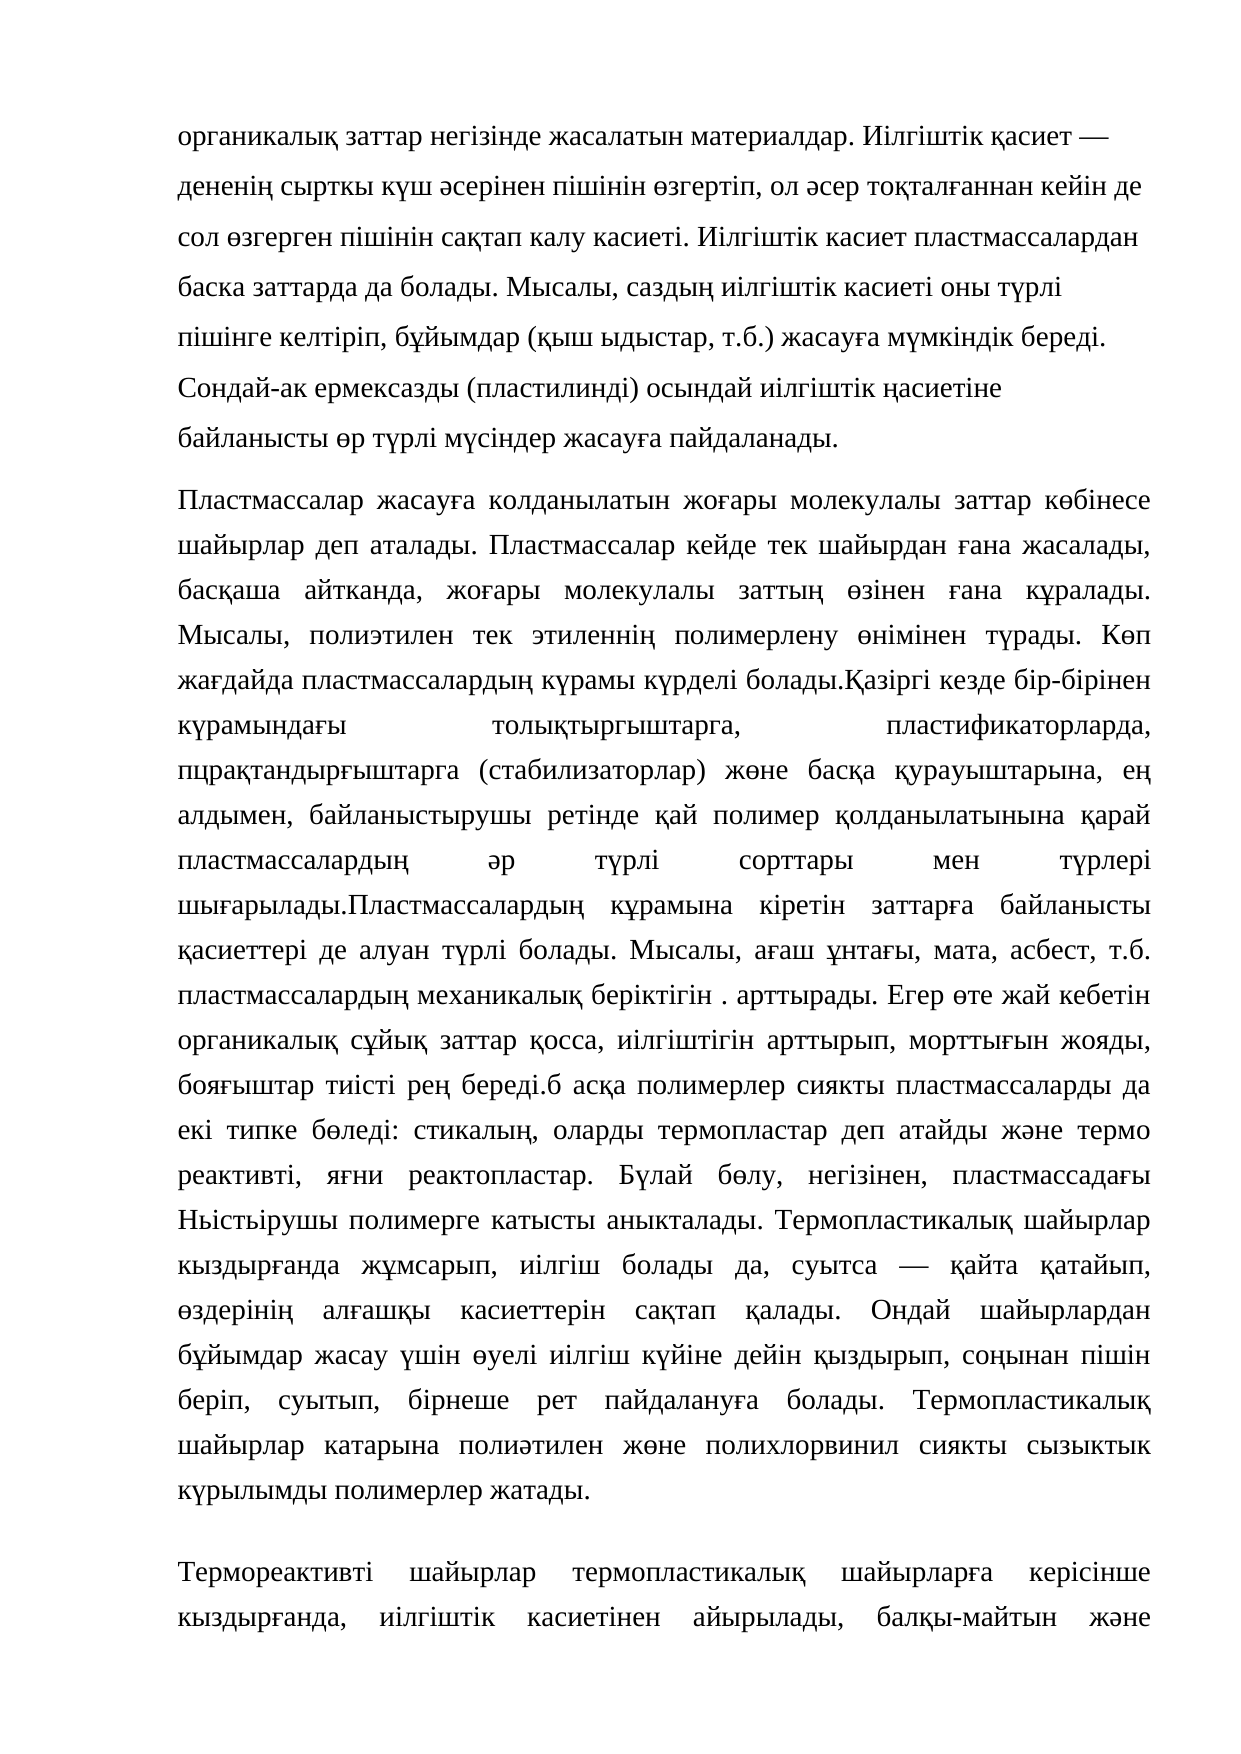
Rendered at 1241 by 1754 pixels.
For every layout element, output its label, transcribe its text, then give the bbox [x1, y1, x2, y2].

text Пластмассалар жасауға колданылатын жоғары молекулалы заттар көбінесе шайырлар деп аталады. Пластмассалар кейде тек шайырдан ғана жасалады, басқаша айтканда, жоғары молекулалы заттың өзінен ғана кұралады. Мысалы, полиэтилен тек этиленнің полимерлену өнімінен түрады. Көп жағдайда пластмассалардың күрамы күрделі болады.Қазіргі кезде бір-бірінен күрамындағы толықтыргыштарга, пластификаторларда, пцрақтандырғыштарга (стабилизаторлар) жөне басқа қурауыштарына, ең алдымен, байланыстырушы ретінде қай полимер қолданылатынына қарай пластмассалардың әр түрлі сорттары мен түрлері шығарылады.Пластмассалардың кұрамына кіретін заттарға байланысты қасиеттері де алуан түрлі болады. Мысалы, ағаш ұнтағы, мата, асбест, т.б. пластмассалардың механикалық беріктігін . арттырады. Егер өте жай кебетін органикалық сұйық заттар қосса, иілгіштігін арттырып, морттығын жояды, бояғыштар тиісті рең береді.б асқа полимерлер сиякты пластмассаларды да екі типке бөледі: стикалың, оларды термопластар деп атайды және термо реактивті, яғни реактопластар. Бүлай бөлу, негізінен, пластмассадағы Ньістьірушы полимерге катысты аныкталады. Термопластикалық шайырлар кыздырғанда жұмсарып, иілгіш болады да, суытса — қайта қатайып, өздерінің алғашқы касиеттерін сақтап қалады. Ондай шайырлардан бұйымдар жасау үшін өуелі иілгіш күйіне дейін қыздырып, соңынан пішін беріп, суытып, бірнеше рет пайдалануға болады. Термопластикалық шайырлар катарына полиәтилен жөне полихлорвинил сиякты сызыктык күрылымды полимерлер жатады. [177, 470, 1152, 1505]
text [177, 118, 1152, 453]
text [177, 1543, 1152, 1633]
